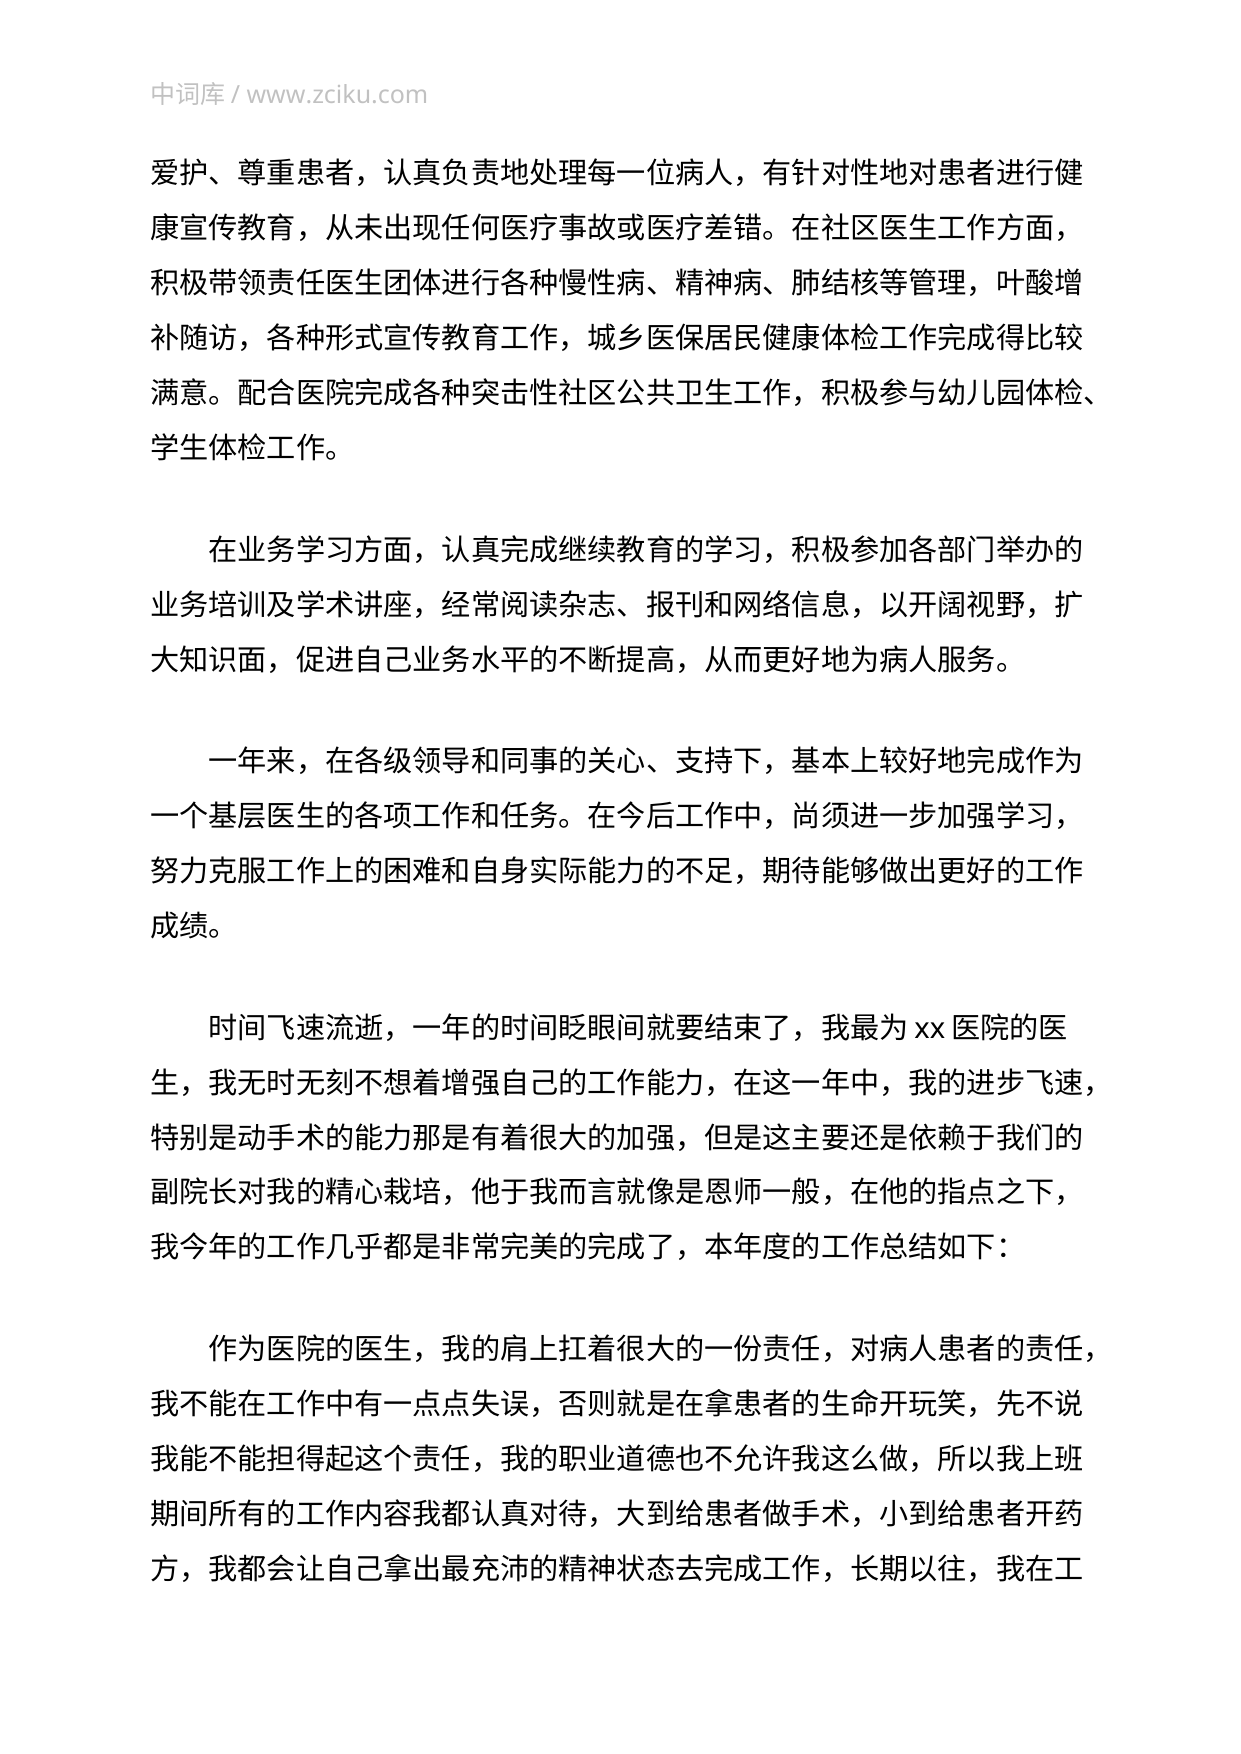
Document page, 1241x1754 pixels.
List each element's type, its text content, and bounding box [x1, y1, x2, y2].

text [150, 1326, 1090, 1588]
text 在业务学习方面，认真完成继续教育的学习，积极参加各部门举办的业务培训及学术讲座，经常阅读杂志、报刊和网络信息，以开阔视野，扩大知识面，促进自己业务水平的不断提高，从而更好地为病人服务。 [150, 526, 1090, 678]
text 一年来，在各级领导和同事的关心、支持下，基本上较好地完成作为一个基层医生的各项工作和任务。在今后工作中，尚须进一步加强学习，努力克服工作上的困难和自身实际能力的不足，期待能够做出更好的工作成绩。 [150, 738, 1090, 945]
text 时间飞速流逝，一年的时间眨眼间就要结束了，我最为xx医院的医生，我无时无刻不想着增强自己的工作能力，在这一年中，我的进步飞速，特别是动手术的能力那是有着很大的加强，但是这主要还是依赖于我们的副院长对我的精心栽培，他于我而言就像是恩师一般，在他的指点之下，我今年的工作几乎都是非常完美的完成了，本年度的工作总结如下： [150, 1004, 1090, 1266]
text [150, 150, 1090, 467]
